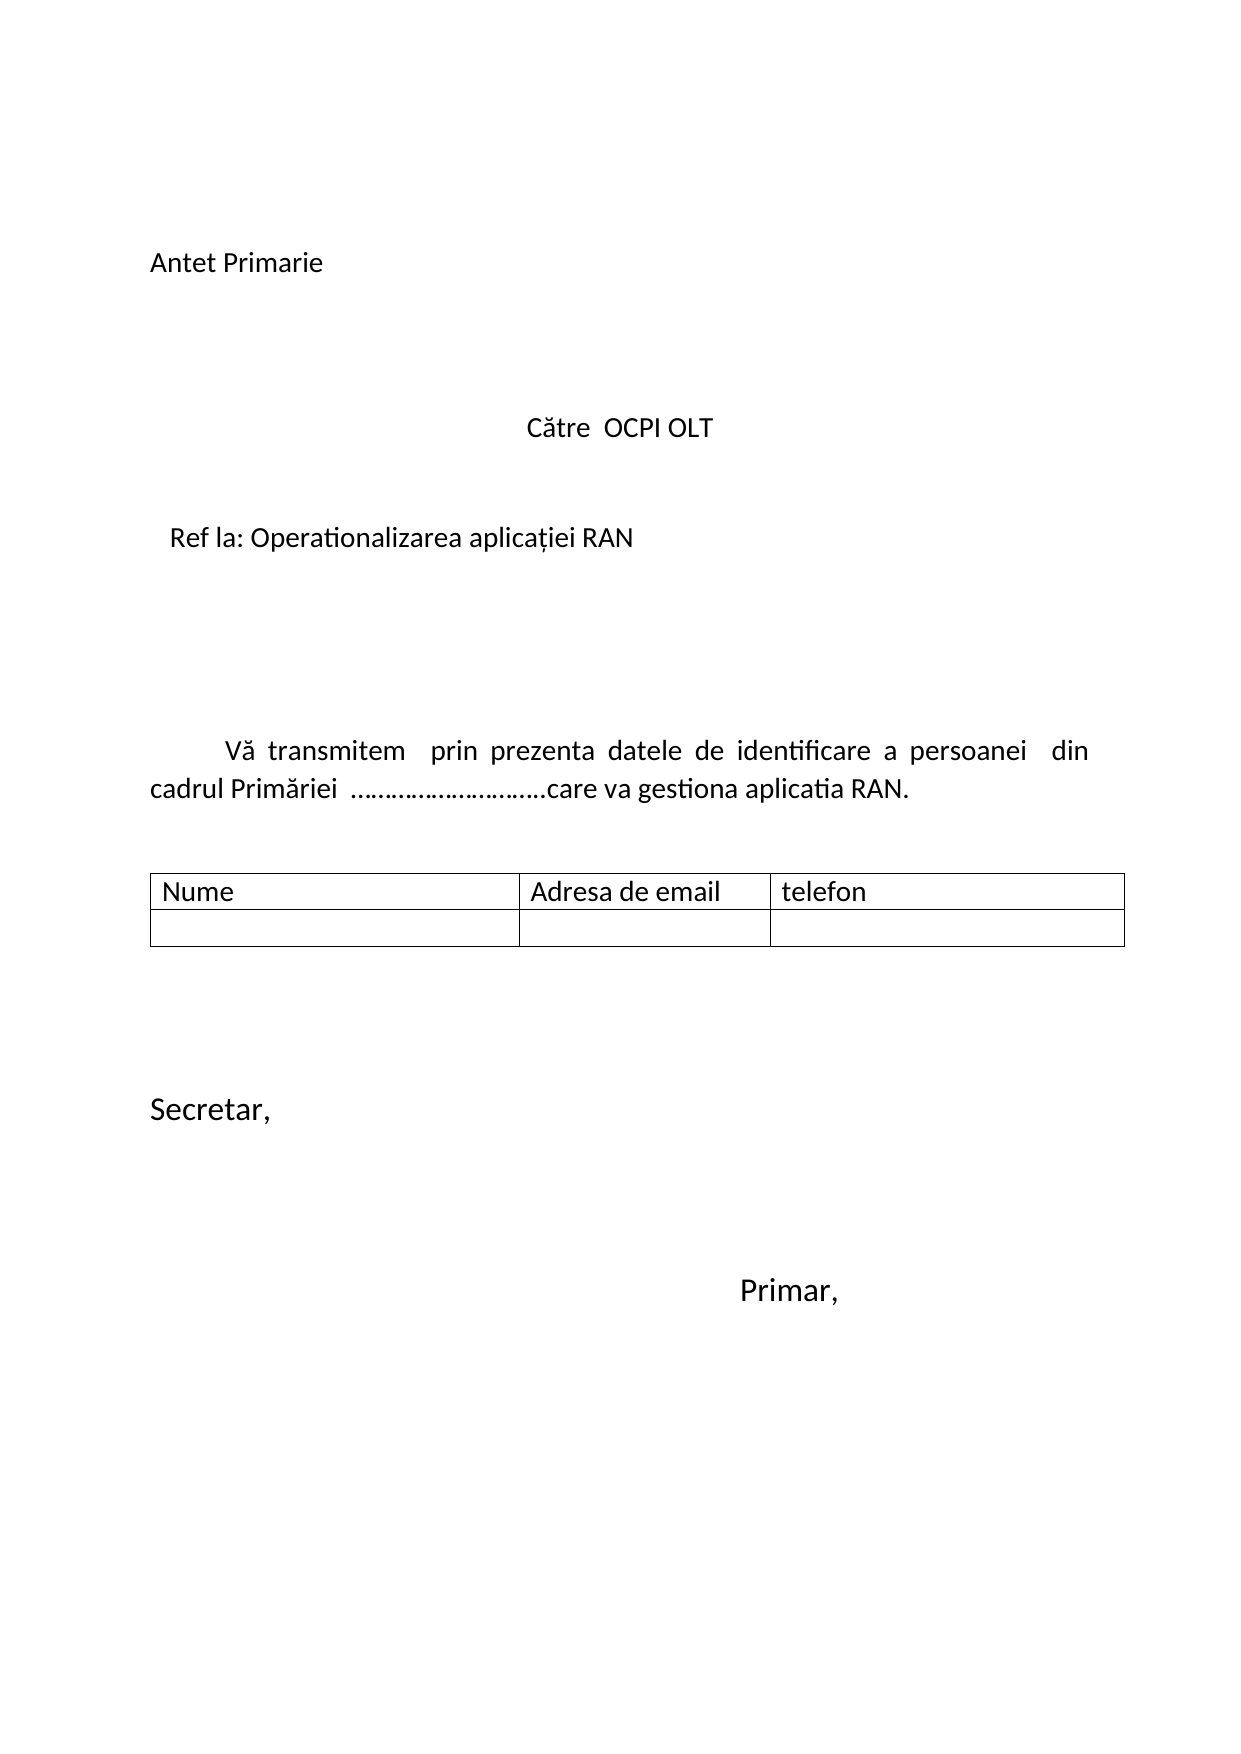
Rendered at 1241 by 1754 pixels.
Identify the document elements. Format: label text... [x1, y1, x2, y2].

text Către OCPI OLT [150, 409, 1090, 445]
table_cell [771, 910, 1124, 946]
text Vă transmitem prin prezenta datele de identificare a persoanei din cadrul Primăriei ………………………..care va gestiona aplicatia RAN. [150, 732, 1090, 806]
text Primar, [150, 1269, 1090, 1310]
text Antet Primarie [150, 244, 1090, 279]
table_cell [151, 910, 519, 946]
text Ref la: Operationalizarea aplicației RAN [150, 519, 1090, 555]
text Secretar, [150, 1087, 1090, 1128]
table_header telefon [771, 874, 1124, 909]
table_cell [520, 910, 770, 946]
table_header Adresa de email [520, 874, 770, 909]
table_header Nume [151, 874, 519, 909]
